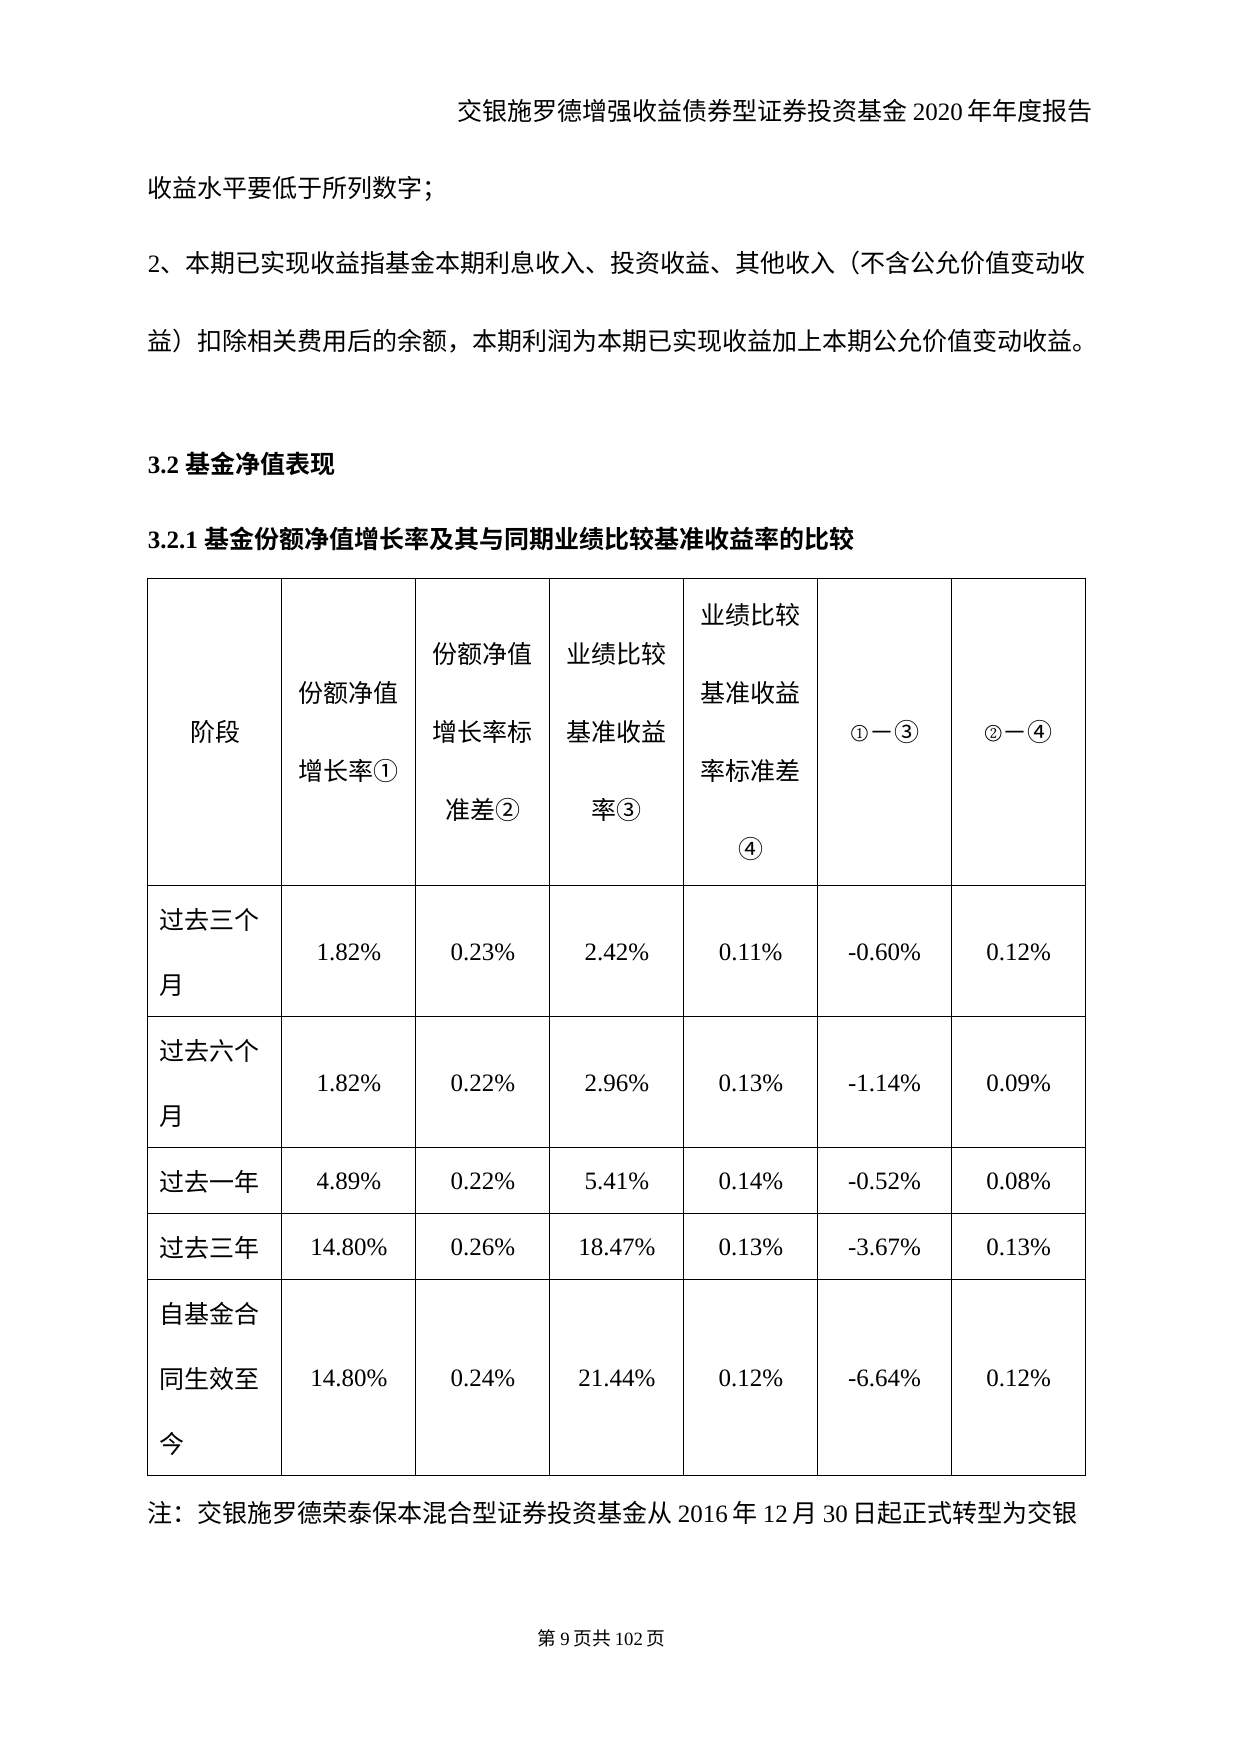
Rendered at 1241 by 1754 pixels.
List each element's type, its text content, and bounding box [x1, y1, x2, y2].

table_cell 0.08% [952, 1148, 1085, 1213]
table_cell -1.14% [818, 1017, 951, 1147]
table_cell 0.26% [416, 1214, 549, 1279]
table_cell 18.47% [550, 1214, 683, 1279]
table_cell 0.23% [416, 886, 549, 1016]
table_header 阶段 [148, 579, 281, 885]
text 2、本期已实现收益指基金本期利息收入、投资收益、其他收入（不含公允价值变动收益）扣除相关费用后的余额，本期利润为本期已实现收益加上本期公允价值变动收益。 [148, 229, 1092, 372]
table_header 份额净值增长率① [282, 579, 415, 885]
table_cell 0.24% [416, 1280, 549, 1475]
table_cell 5.41% [550, 1148, 683, 1213]
subtitle 3.2.1 基金份额净值增长率及其与同期业绩比较基准收益率的比较 [148, 505, 1092, 570]
table_header ②－④ [952, 579, 1085, 885]
table_cell 过去六个月 [148, 1017, 281, 1147]
table_cell 0.13% [684, 1214, 817, 1279]
subtitle 3.2 基金净值表现 [148, 430, 1092, 495]
table_cell 4.89% [282, 1148, 415, 1213]
table_cell 14.80% [282, 1214, 415, 1279]
table_cell 0.13% [684, 1017, 817, 1147]
table_cell 21.44% [550, 1280, 683, 1475]
table_cell 过去一年 [148, 1148, 281, 1213]
table_cell 过去三年 [148, 1214, 281, 1279]
table_cell 2.42% [550, 886, 683, 1016]
table_cell -0.52% [818, 1148, 951, 1213]
table_header 份额净值增长率标准差② [416, 579, 549, 885]
table_header ①－③ [818, 579, 951, 885]
table_cell 2.96% [550, 1017, 683, 1147]
table_cell 1.82% [282, 1017, 415, 1147]
table_cell 0.12% [952, 1280, 1085, 1475]
table_cell 0.12% [684, 1280, 817, 1475]
table_header 业绩比较基准收益率标准差④ [684, 579, 817, 885]
table_cell 0.22% [416, 1148, 549, 1213]
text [148, 154, 1092, 219]
table_header 业绩比较基准收益率③ [550, 579, 683, 885]
table_cell 自基金合同生效至今 [148, 1280, 281, 1475]
table_cell -6.64% [818, 1280, 951, 1475]
table_cell -0.60% [818, 886, 951, 1016]
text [148, 1479, 1092, 1544]
table_cell 0.09% [952, 1017, 1085, 1147]
table_cell 0.14% [684, 1148, 817, 1213]
table_cell 1.82% [282, 886, 415, 1016]
table_cell 14.80% [282, 1280, 415, 1475]
table_cell 过去三个月 [148, 886, 281, 1016]
table_cell -3.67% [818, 1214, 951, 1279]
table_cell 0.22% [416, 1017, 549, 1147]
table_cell 0.12% [952, 886, 1085, 1016]
table_cell 0.11% [684, 886, 817, 1016]
table_cell 0.13% [952, 1214, 1085, 1279]
